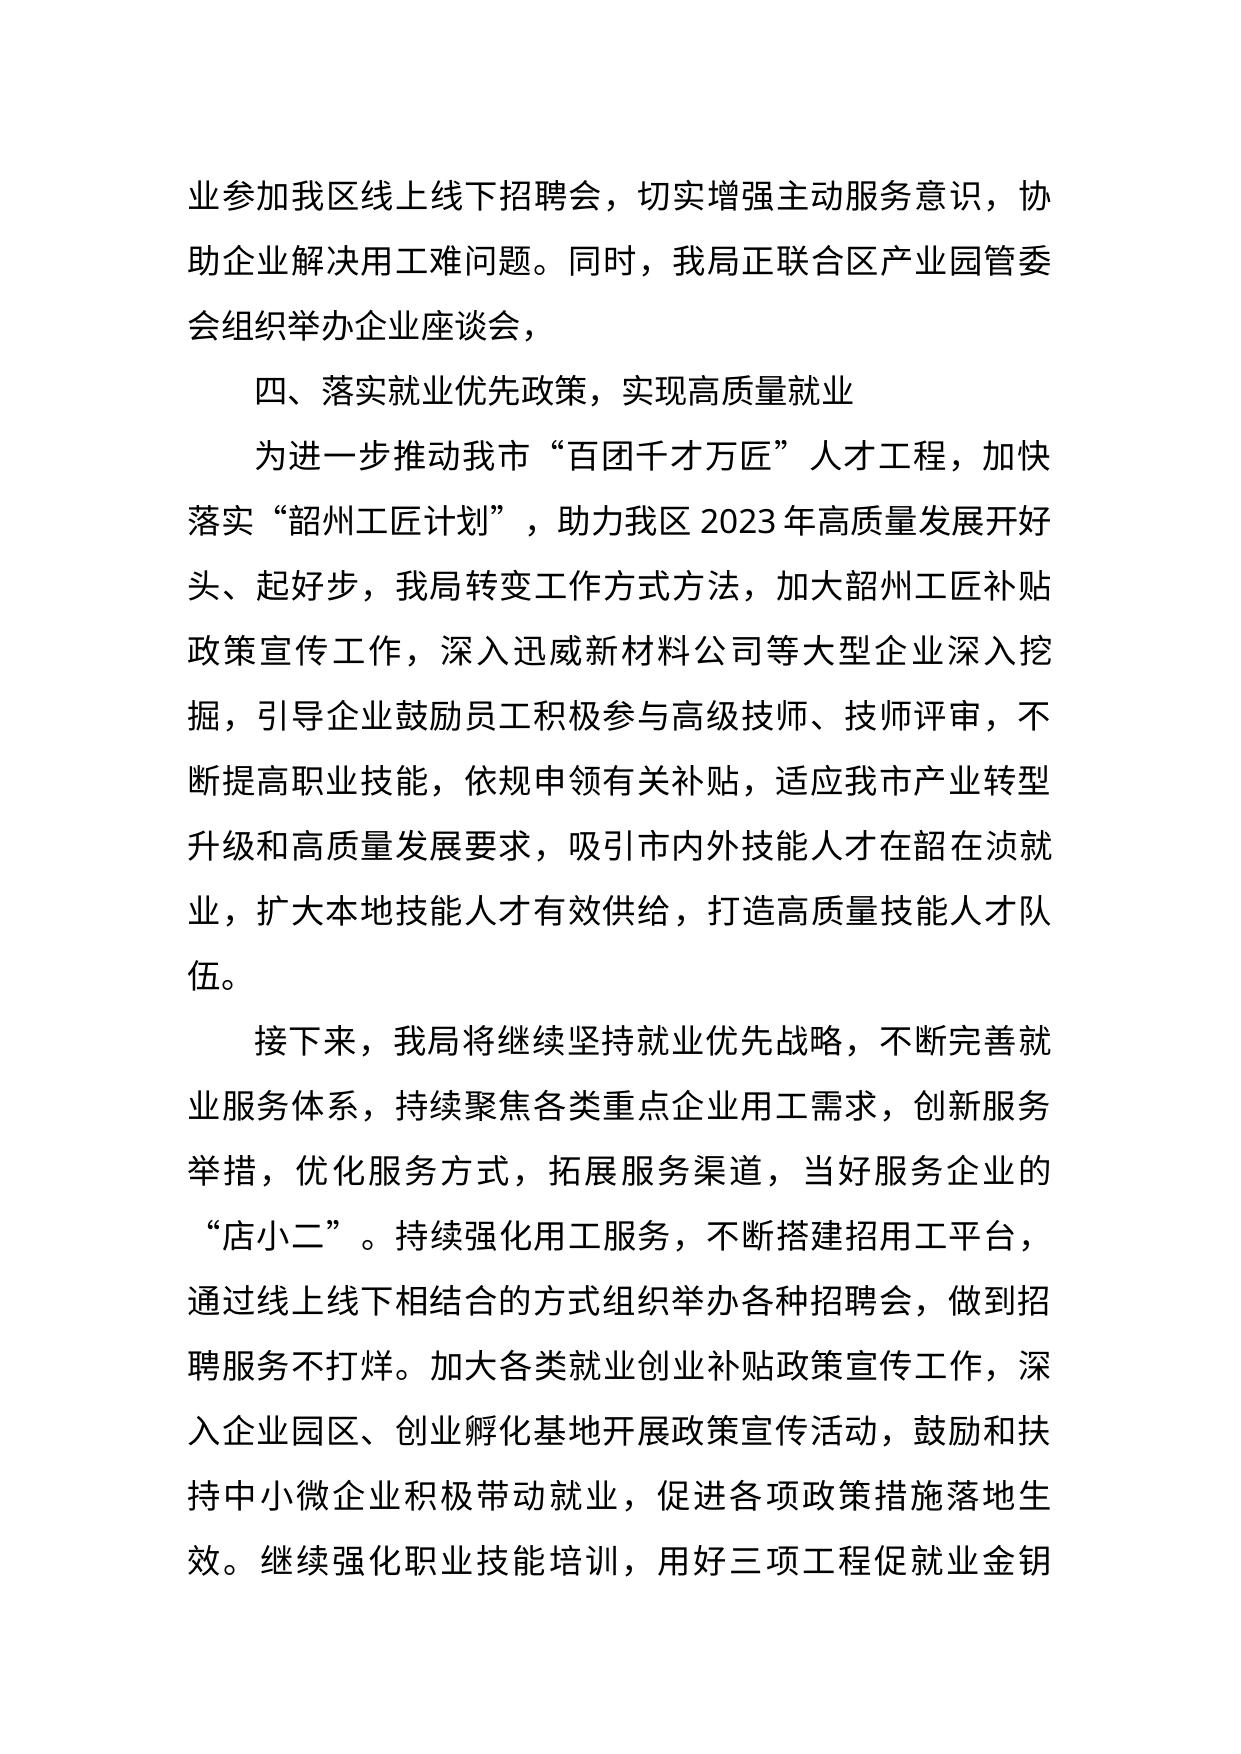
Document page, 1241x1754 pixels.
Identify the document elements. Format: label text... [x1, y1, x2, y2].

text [187, 1007, 1053, 1592]
text 为进一步推动我市“百团千才万匠”人才工程，加快落实“韶州工匠计划”，助力我区2023年高质量发展开好头、起好步，我局转变工作方式方法，加大韶州工匠补贴政策宣传工作，深入迅威新材料公司等大型企业深入挖掘，引导企业鼓励员工积极参与高级技师、技师评审，不断提高职业技能，依规申领有关补贴，适应我市产业转型升级和高质量发展要求，吸引市内外技能人才在韶在浈就业，扩大本地技能人才有效供给，打造高质量技能人才队伍。 [187, 422, 1053, 1007]
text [187, 162, 1053, 357]
list 四、落实就业优先政策，实现高质量就业 [187, 357, 1053, 422]
